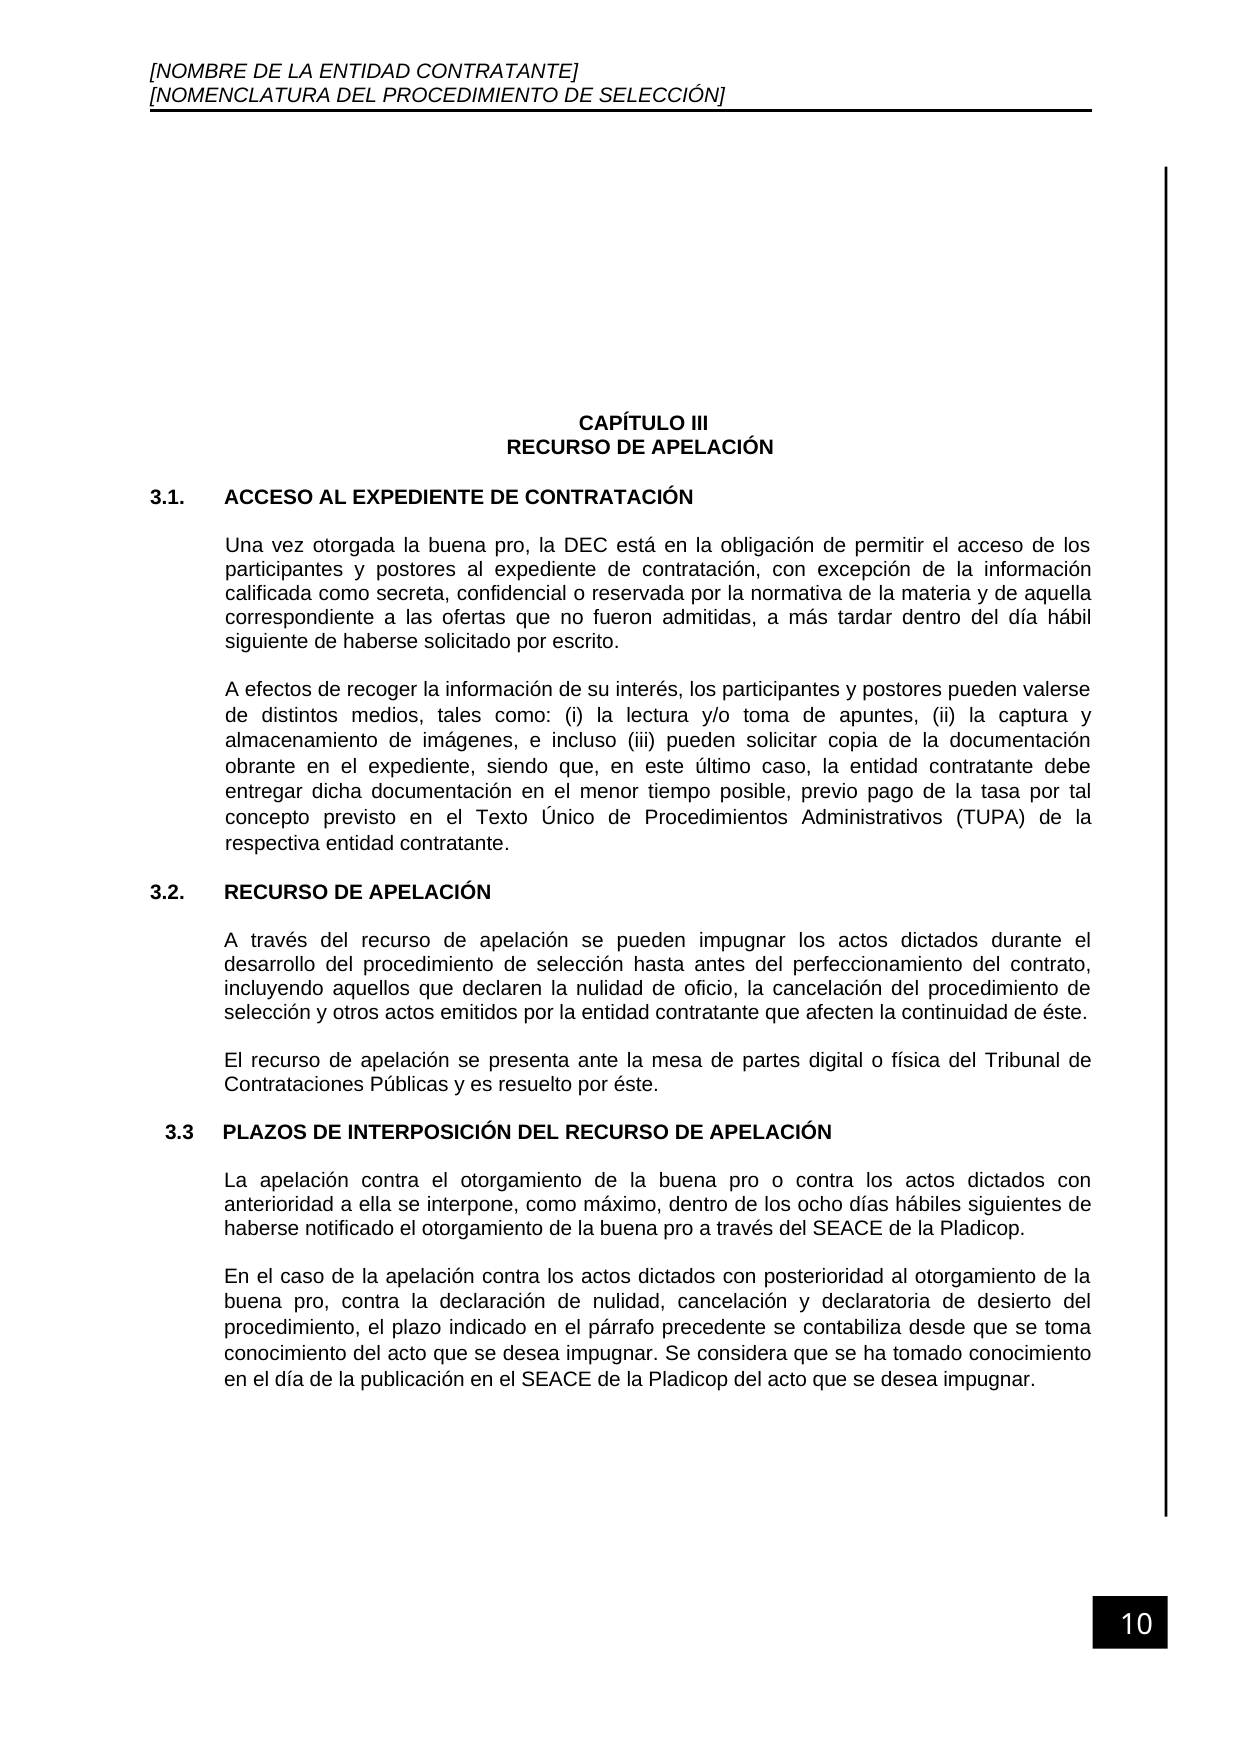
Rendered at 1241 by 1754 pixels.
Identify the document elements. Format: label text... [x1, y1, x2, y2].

list Una vez otorgada la buena pro, la DEC está en la obligación de permitir el acceso de los participantes y postores al expediente de contratación, con excepción de la información calificada como secreta, confidencial o reservada por la normativa de la materia y de aquella correspondiente a las ofertas que no fueron admitidas, a más tardar dentro del día hábil siguiente de haberse solicitado por escrito. [225, 533, 1092, 653]
text A través del recurso de apelación se pueden impugnar los actos dictados durante el desarrollo del procedimiento de selección hasta antes del perfeccionamiento del contrato, incluyendo aquellos que declaren la nulidad de oficio, la cancelación del procedimiento de selección y otros actos emitidos por la entidad contratante que afecten la continuidad de éste. [224, 928, 1092, 1024]
list 3.3 Plazos de interposición del recurso de apelación [165, 1120, 1092, 1144]
list En el caso de la apelación contra los actos dictados con posterioridad al otorgamiento de la buena pro, contra la declaración de nulidad, cancelación y declaratoria de desierto del procedimiento, el plazo indicado en el párrafo precedente se contabiliza desde que se toma conocimiento del acto que se desea impugnar. Se considera que se ha tomado conocimiento en el día de la publicación en el SEACE de la Pladicop del acto que se desea impugnar. [224, 1263, 1092, 1391]
list A efectos de recoger la información de su interés, los participantes y postores pueden valerse de distintos medios, tales como: (i) la lectura y/o toma de apuntes, (ii) la captura y almacenamiento de imágenes, e incluso (iii) pueden solicitar copia de la documentación obrante en el expediente, siendo que, en este último caso, la entidad contratante debe entregar dicha documentación en el menor tiempo posible, previo pago de la tasa por tal concepto previsto en el Texto Único de Procedimientos Administrativos (TUPA) de la respectiva entidad contratante. [225, 677, 1092, 854]
text El recurso de apelación se presenta ante la mesa de partes digital o física del Tribunal de Contrataciones Públicas y es resuelto por éste. [224, 1048, 1092, 1096]
table_header CAPÍTULO III RECURSO DE APELACIÓN [188, 411, 1093, 461]
list La apelación contra el otorgamiento de la buena pro o contra los actos dictados con anterioridad a ella se interpone, como máximo, dentro de los ocho días hábiles siguientes de haberse notificado el otorgamiento de la buena pro a través del SEACE de la Pladicop. [224, 1168, 1092, 1239]
list RECURSO DE APELACIÓN [150, 880, 1092, 904]
list ACCESO AL EXPEDIENTE DE CONTRATACIÓN [150, 485, 1092, 509]
